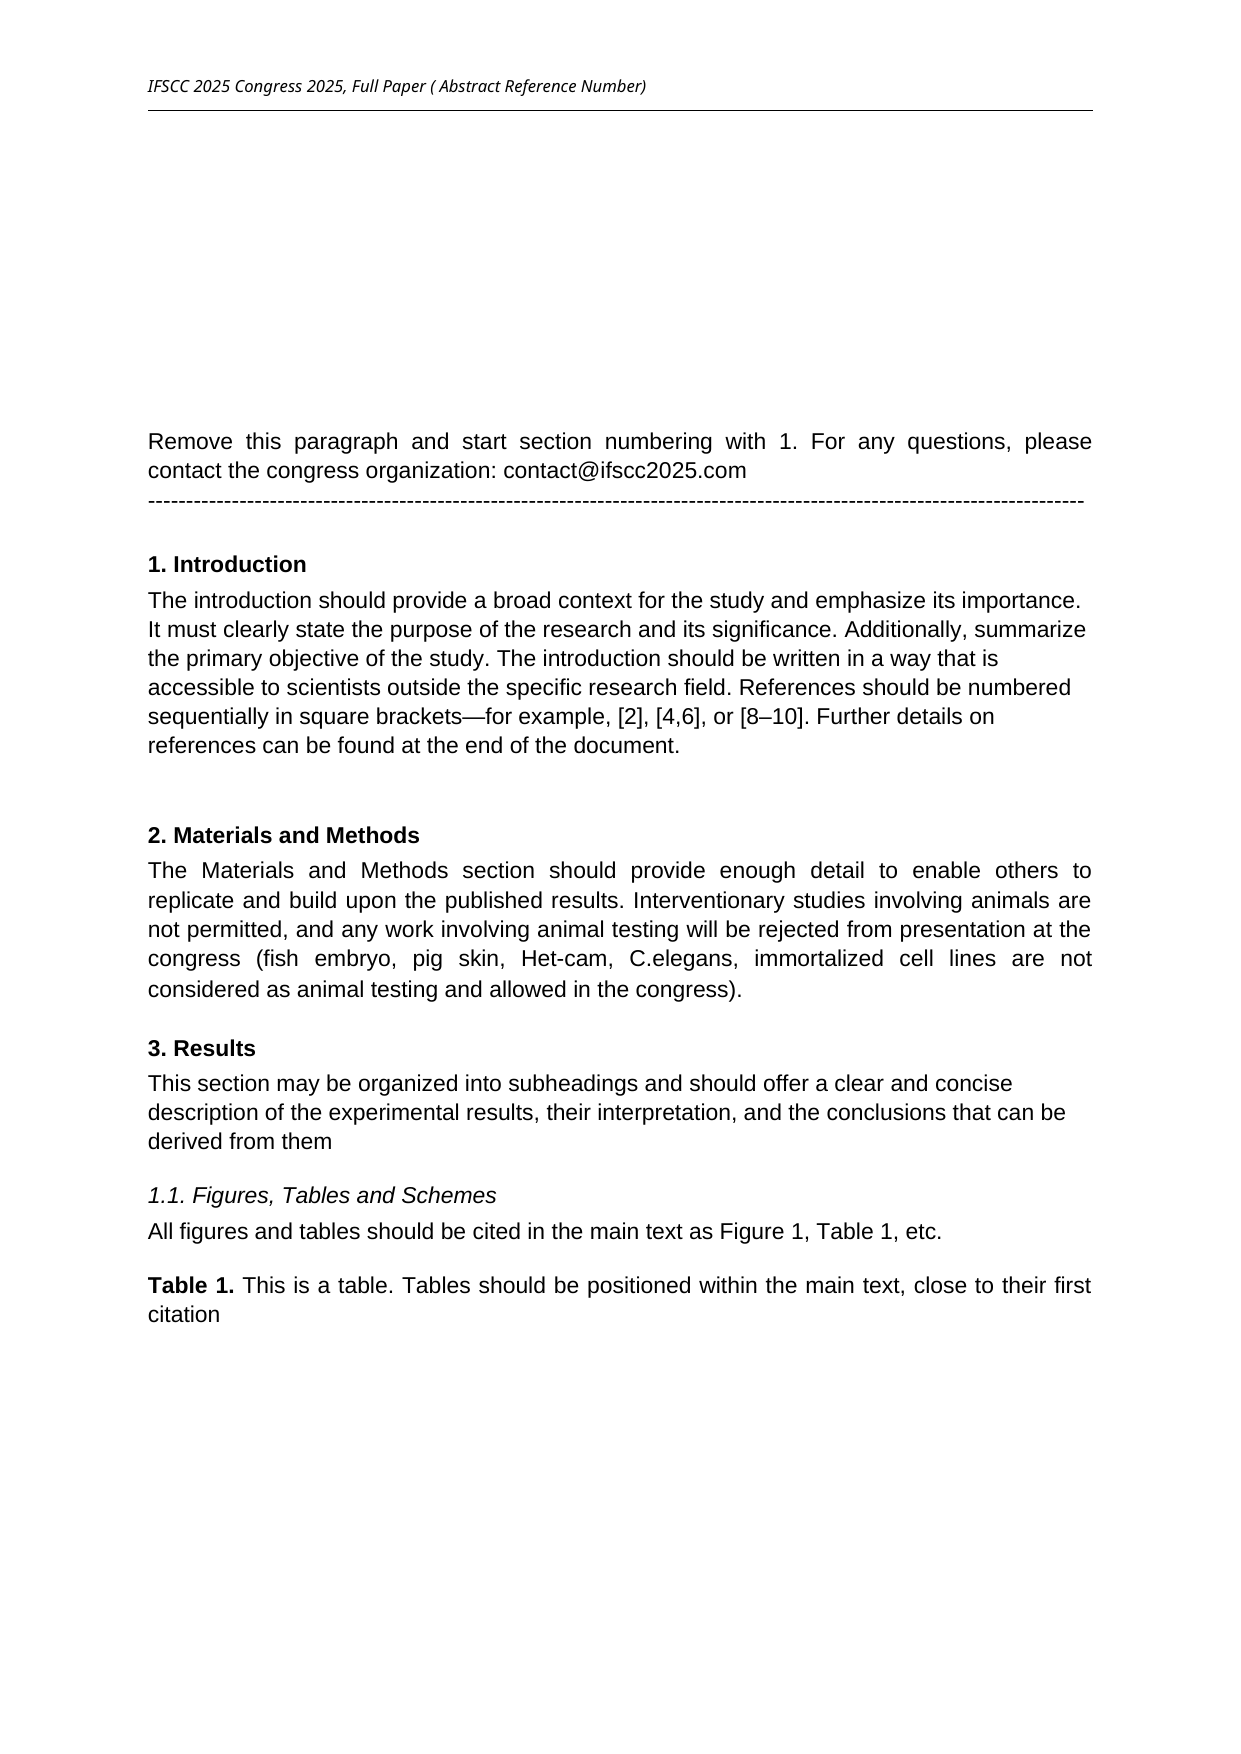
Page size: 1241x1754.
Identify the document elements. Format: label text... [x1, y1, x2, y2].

text All figures and tables should be cited in the main text as Figure 1, Table 1, etc. [148, 1215, 1093, 1244]
subtitle This section may be organized into subheadings and should offer a clear and concise description of the experimental results, their interpretation, and the conclusions that can be derived from them [148, 1067, 1093, 1154]
text --------------------------------------------------------------------------------------------------------------------------- [148, 484, 1093, 513]
subtitle 1. Introduction [148, 548, 1093, 577]
text Table 1. This is a table. Tables should be positioned within the main text, close to their first citation [148, 1269, 1093, 1327]
subtitle 2. Materials and Methods [148, 819, 1093, 848]
subtitle 3. Results [148, 1032, 1093, 1061]
text Remove this paragraph and start section numbering with 1. For any questions, please contact the congress organization: contact@ifscc2025.com [148, 425, 1093, 484]
subtitle The introduction should provide a broad context for the study and emphasize its importance. It must clearly state the purpose of the research and its significance. Additionally, summarize the primary objective of the study. The introduction should be written in a way that is accessible to scientists outside the specific research field. References should be numbered sequentially in square brackets—for example, [2], [4,6], or [8–10]. Further details on references can be found at the end of the document. [148, 584, 1093, 759]
subtitle 1.1. Figures, Tables and Schemes [148, 1179, 1093, 1209]
text The Materials and Methods section should provide enough detail to enable others to replicate and build upon the published results. Interventionary studies involving animals are not permitted, and any work involving animal testing will be rejected from presentation at the congress (fish embryo, pig skin, Het-cam, C.elegans, immortalized cell lines are not considered as animal testing and allowed in the congress). [148, 854, 1093, 1002]
